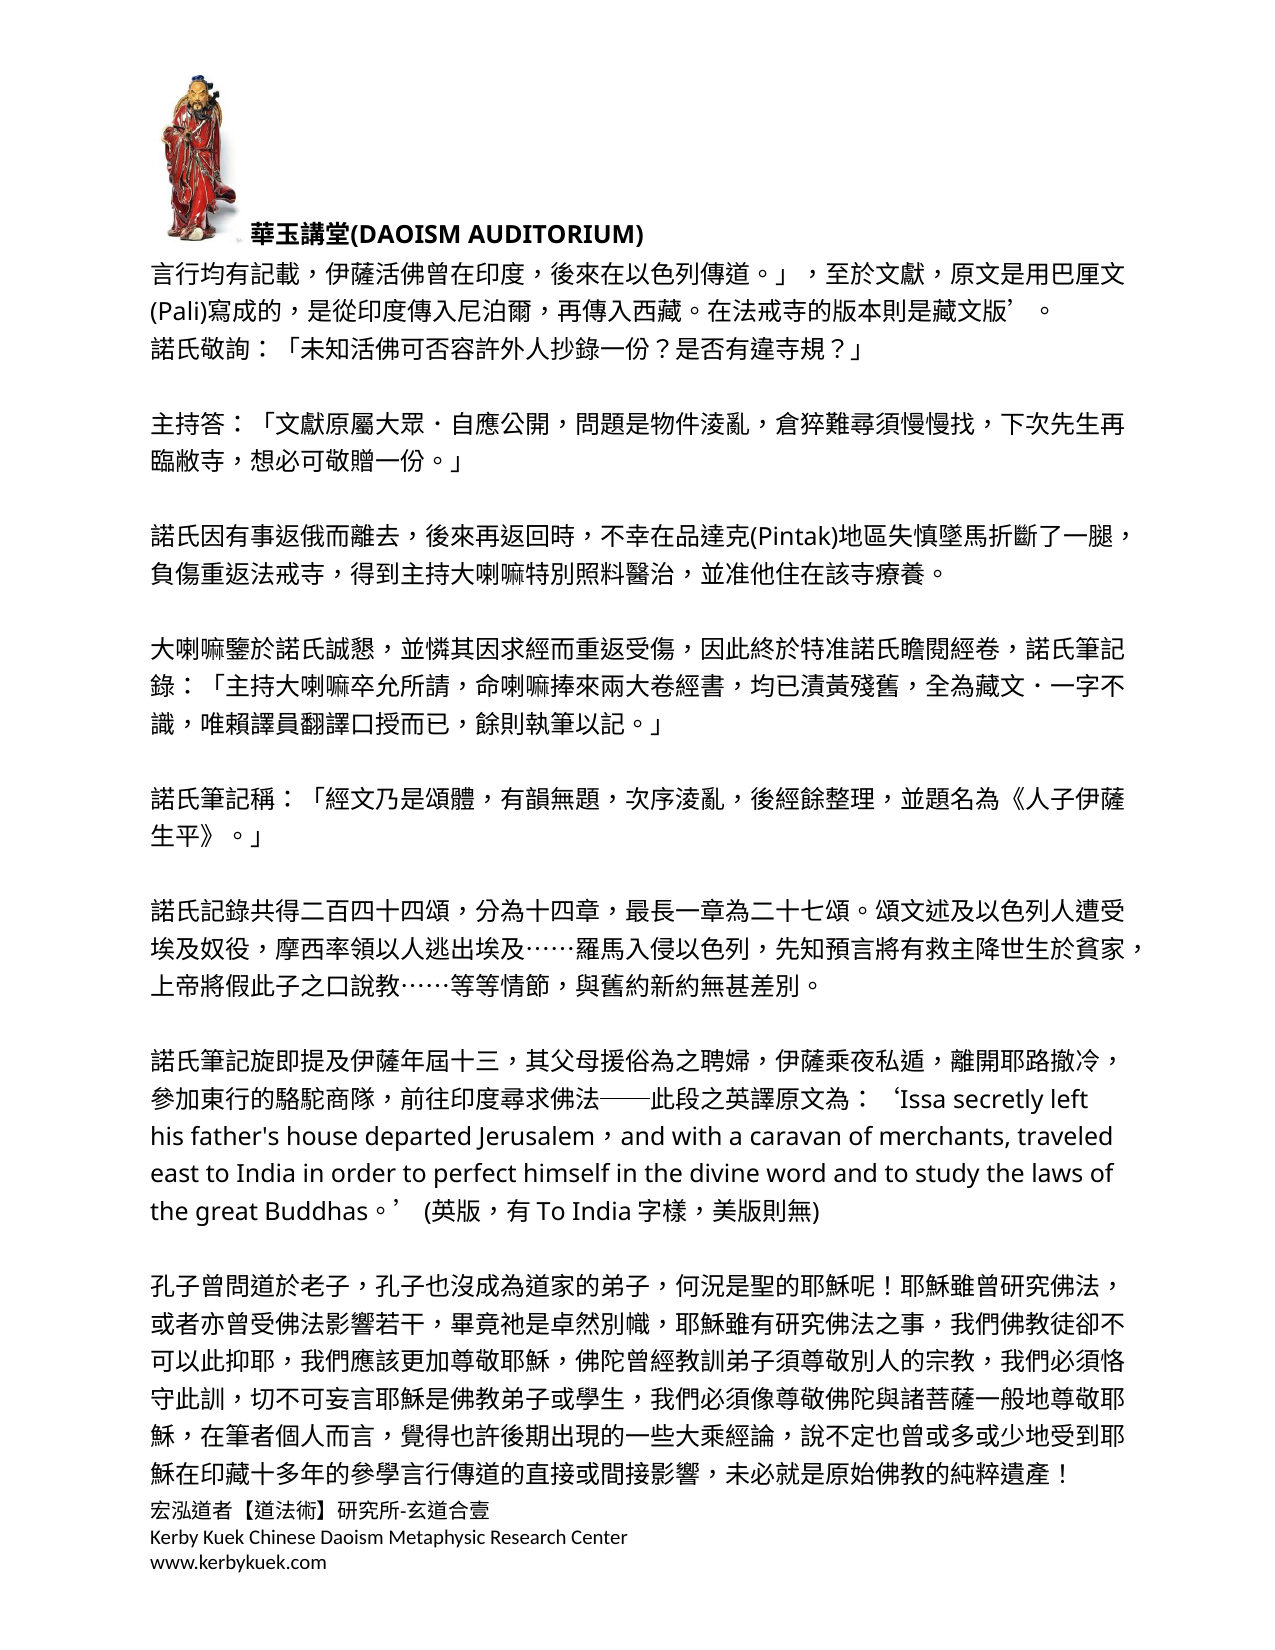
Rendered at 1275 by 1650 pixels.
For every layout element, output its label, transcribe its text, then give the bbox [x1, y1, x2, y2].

text 大喇嘛鑒於諾氏誠懇，並憐其因求經而重返受傷，因此終於特准諾氏瞻閱經卷，諾氏筆記錄：「主持大喇嘛卒允所請，命喇嘛捧來兩大卷經書，均已漬黃殘舊，全為藏文．一字不識，唯賴譯員翻譯口授而已，餘則執筆以記。」 [150, 629, 1125, 741]
text 諾氏敬詢：「未知活佛可否容許外人抄錄一份？是否有違寺規？」 [150, 329, 1125, 366]
text 法戒寺主持對諾氏說：「寺內經卷文獻很多，確有見過有關文獻，文內對於伊薩活佛生平言行均有記載，伊薩活佛曾在印度，後來在以色列傳道。」，至於文獻，原文是用巴厘文(Pali)寫成的，是從印度傳入尼泊爾，再傳入西藏。在法戒寺的版本則是藏文版’。 [150, 254, 1125, 329]
text 孔子曾問道於老子，孔子也沒成為道家的弟子，何況是聖的耶穌呢！耶穌雖曾研究佛法，或者亦曾受佛法影響若干，畢竟祂是卓然別幟，耶穌雖有研究佛法之事，我們佛教徒卻不可以此抑耶，我們應該更加尊敬耶穌，佛陀曾經教訓弟子須尊敬別人的宗教，我們必須恪守此訓，切不可妄言耶穌是佛教弟子或學生，我們必須像尊敬佛陀與諸菩薩一般地尊敬耶穌，在筆者個人而言，覺得也許後期出現的一些大乘經論，說不定也曾或多或少地受到耶穌在印藏十多年的參學言行傳道的直接或間接影響，未必就是原始佛教的純粹遺產！ [150, 1266, 1125, 1491]
text 諾氏記錄共得二百四十四頌，分為十四章，最長一章為二十七頌。頌文述及以色列人遭受埃及奴役，摩西率領以人逃出埃及……羅馬入侵以色列，先知預言將有救主降世生於貧家，上帝將假此子之口說教……等等情節，與舊約新約無甚差別。 [150, 891, 1125, 1004]
text 諾氏筆記旋即提及伊薩年屆十三，其父母援俗為之聘婦，伊薩乘夜私遁，離開耶路撤冷，參加東行的駱駝商隊，前往印度尋求佛法──此段之英譯原文為：‘Issa secretly left his father's house departed Jerusalem，and with a caravan of merchants, traveled east to India in order to perfect himself in the divine word and to study the laws of the great Buddhas。’ (英版，有To India字樣，美版則無) [150, 1041, 1125, 1229]
text 諾氏筆記稱：「經文乃是頌體，有韻無題，次序淩亂，後經餘整理，並題名為《人子伊薩生平》。」 [150, 779, 1125, 854]
text 主持答：「文獻原屬大眾．自應公開，問題是物件淩亂，倉猝難尋須慢慢找，下次先生再臨敝寺，想必可敬贈一份。」 [150, 404, 1125, 479]
picture [150, 75, 244, 244]
text 諾氏因有事返俄而離去，後來再返回時，不幸在品達克(Pintak)地區失慎墜馬折斷了一腿，負傷重返法戒寺，得到主持大喇嘛特別照料醫治，並准他住在該寺療養。 [150, 516, 1125, 591]
